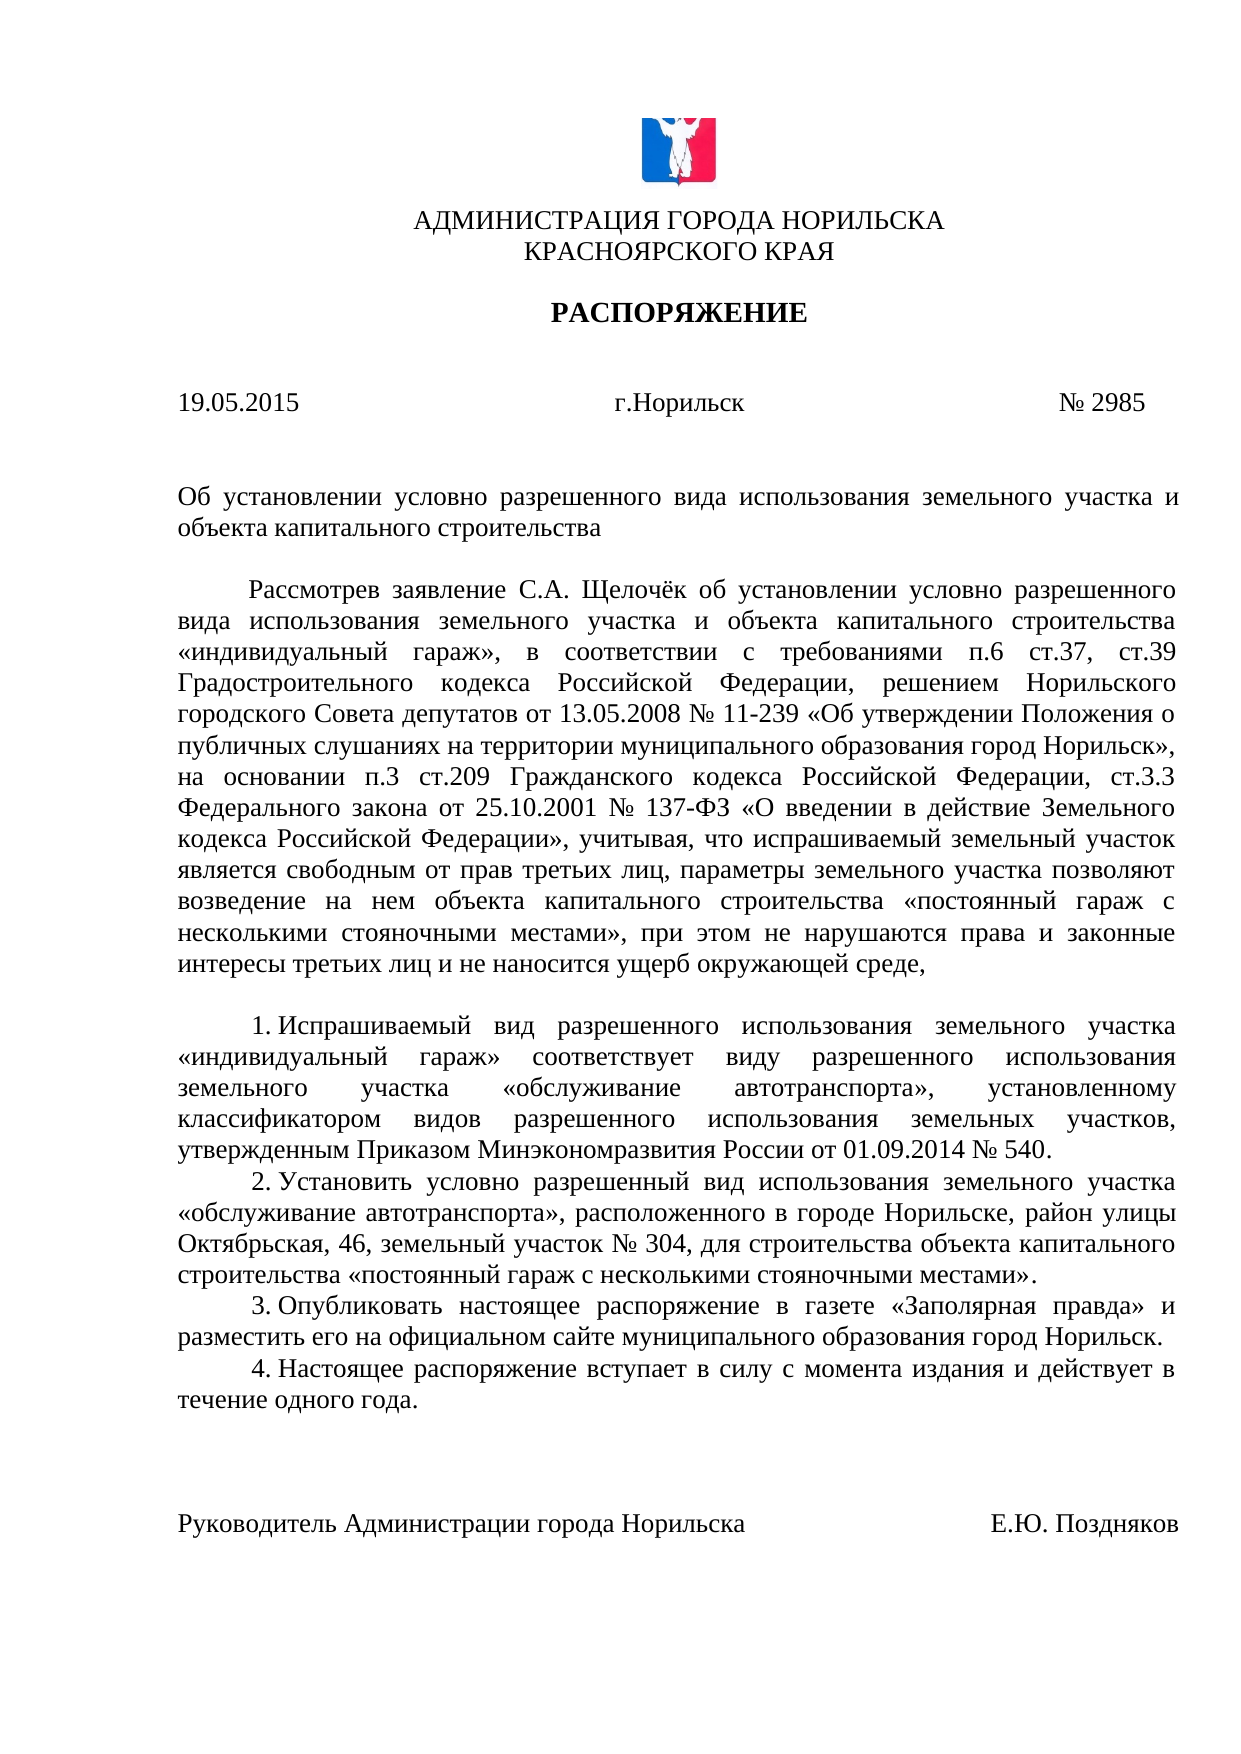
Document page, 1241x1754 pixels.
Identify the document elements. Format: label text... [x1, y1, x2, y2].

text 2. Установить условно разрешенный вид использования земельного участка «обслуживание автотранспорта», расположенного в городе Норильске, район улицы Октябрьская, 46, земельный участок № 304, для строительства объекта капитального строительства «постоянный гараж с несколькими стояночными местами». [177, 1165, 1177, 1289]
text 19.05.2015 г.Норильск № 2985 [177, 386, 1187, 417]
subtitle РАСПОРЯЖЕНИЕ [177, 295, 1181, 329]
text Рассмотрев заявление С.А. Щелочёк об установлении условно разрешенного вида использования земельного участка и объекта капитального строительства «индивидуальный гараж», в соответствии с требованиями п.6 ст.37, ст.39 Градостроительного кодекса Российской Федерации, решением Норильского городского Совета депутатов от 13.05.2008 № 11-239 «Об утверждении Положения о публичных слушаниях на территории муниципального образования город Норильск», на основании п.3 ст.209 Гражданского кодекса Российской Федерации, ст.3.3 Федерального закона от 25.10.2001 № 137-ФЗ «О введении в действие Земельного кодекса Российской Федерации», учитывая, что испрашиваемый земельный участок является свободным от прав третьих лиц, параметры земельного участка позволяют возведение на нем объекта капитального строительства «постоянный гараж с несколькими стояночными местами», при этом не нарушаются права и законные интересы третьих лиц и не наносится ущерб окружающей среде, [177, 573, 1177, 978]
text 3. Опубликовать настоящее распоряжение в газете «Заполярная правда» и разместить его на официальном сайте муниципального образования город Норильск. [177, 1289, 1177, 1352]
text 1. Испрашиваемый вид разрешенного использования земельного участка «индивидуальный гараж» соответствует виду разрешенного использования земельного участка «обслуживание автотранспорта», установленному классификатором видов разрешенного использования земельных участков, утвержденным Приказом Минэкономразвития России от 01.09.2014 № 540. [177, 1009, 1177, 1165]
text АДМИНИСТРАЦИЯ ГОРОДА НОРИЛЬСКА [177, 206, 1181, 235]
subtitle Об установлении условно разрешенного вида использования земельного участка и объекта капитального строительства [177, 479, 1181, 542]
text КРАСНОЯРСКОГО КРАЯ [177, 235, 1181, 266]
text 4. Настоящее распоряжение вступает в силу с момента издания и действует в течение одного года. [177, 1352, 1177, 1414]
picture [641, 118, 718, 189]
text Руководитель Администрации города Норильска Е.Ю. Поздняков [177, 1507, 1181, 1538]
